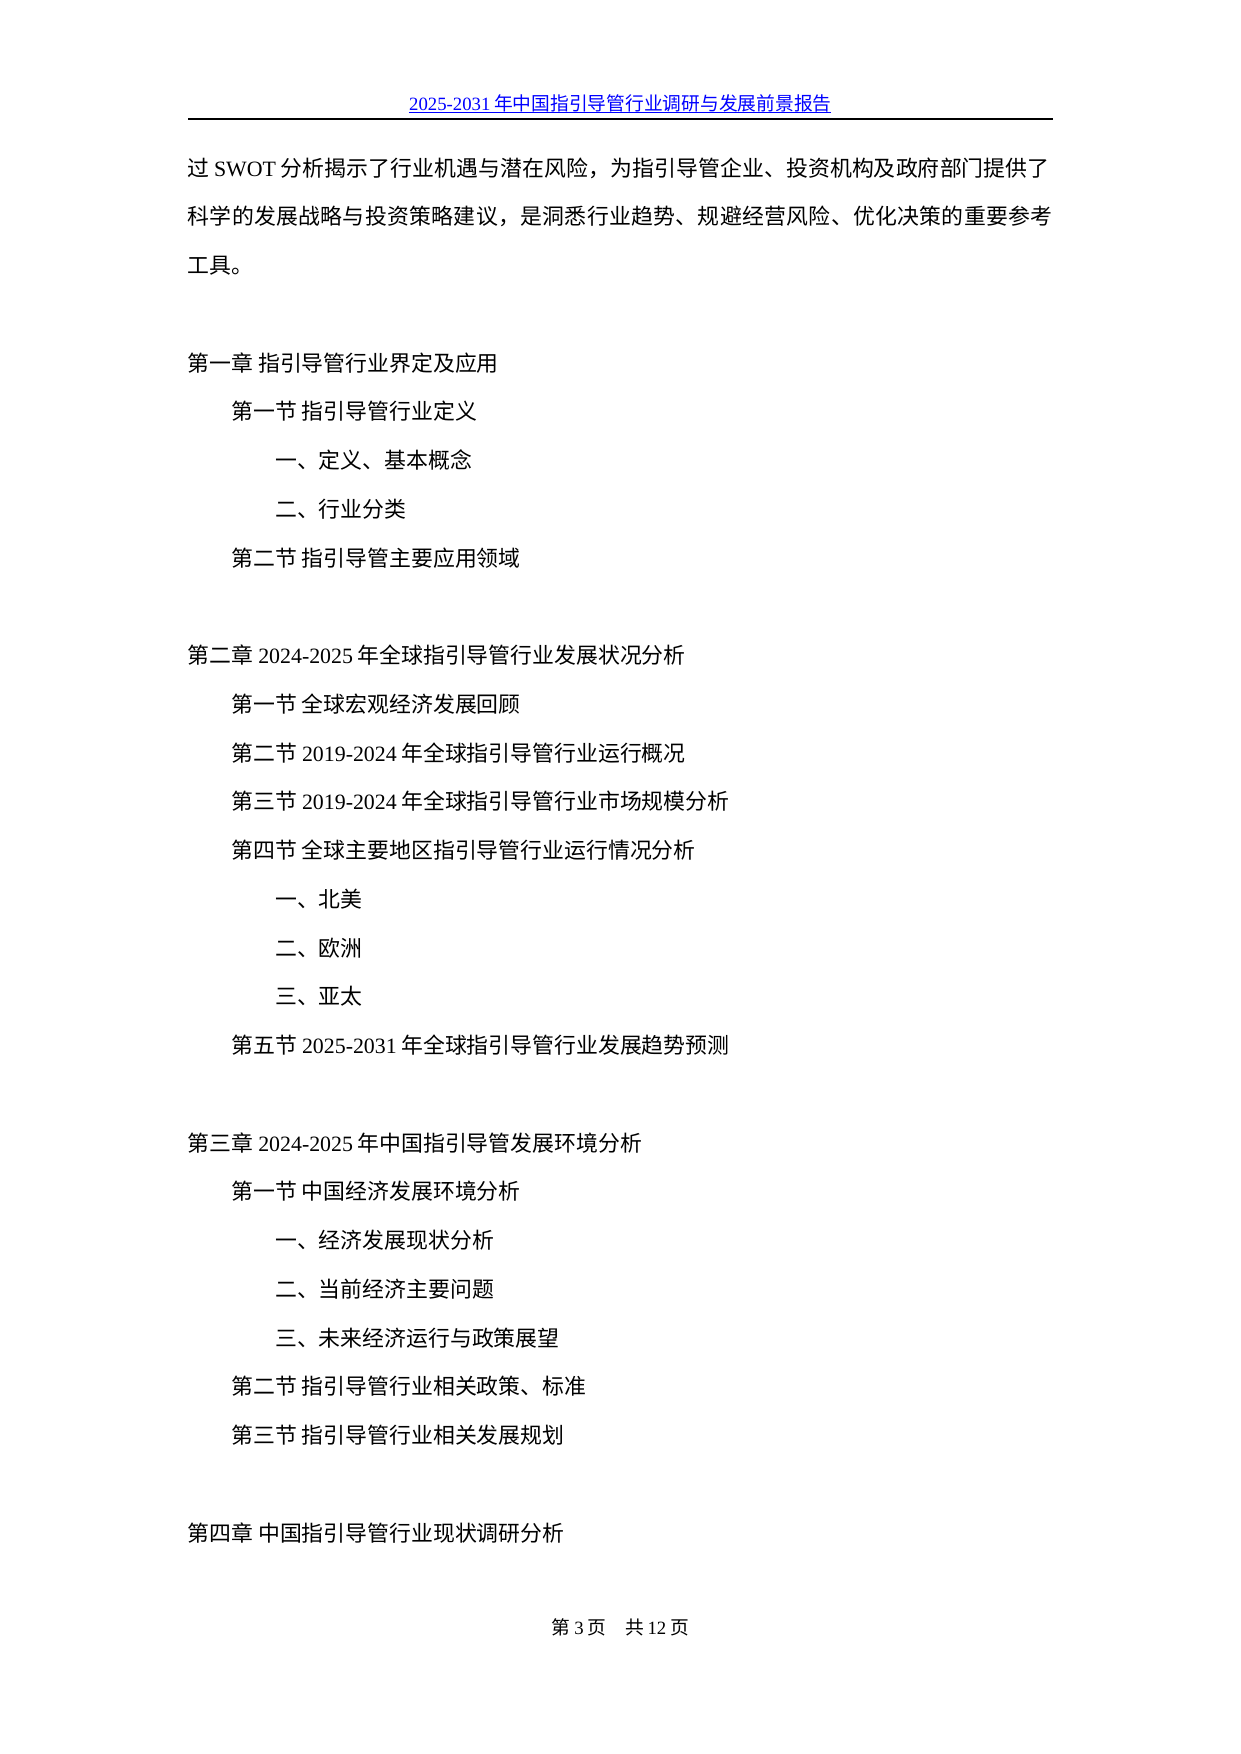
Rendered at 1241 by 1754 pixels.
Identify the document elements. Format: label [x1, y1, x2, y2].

text [187, 150, 1053, 1548]
